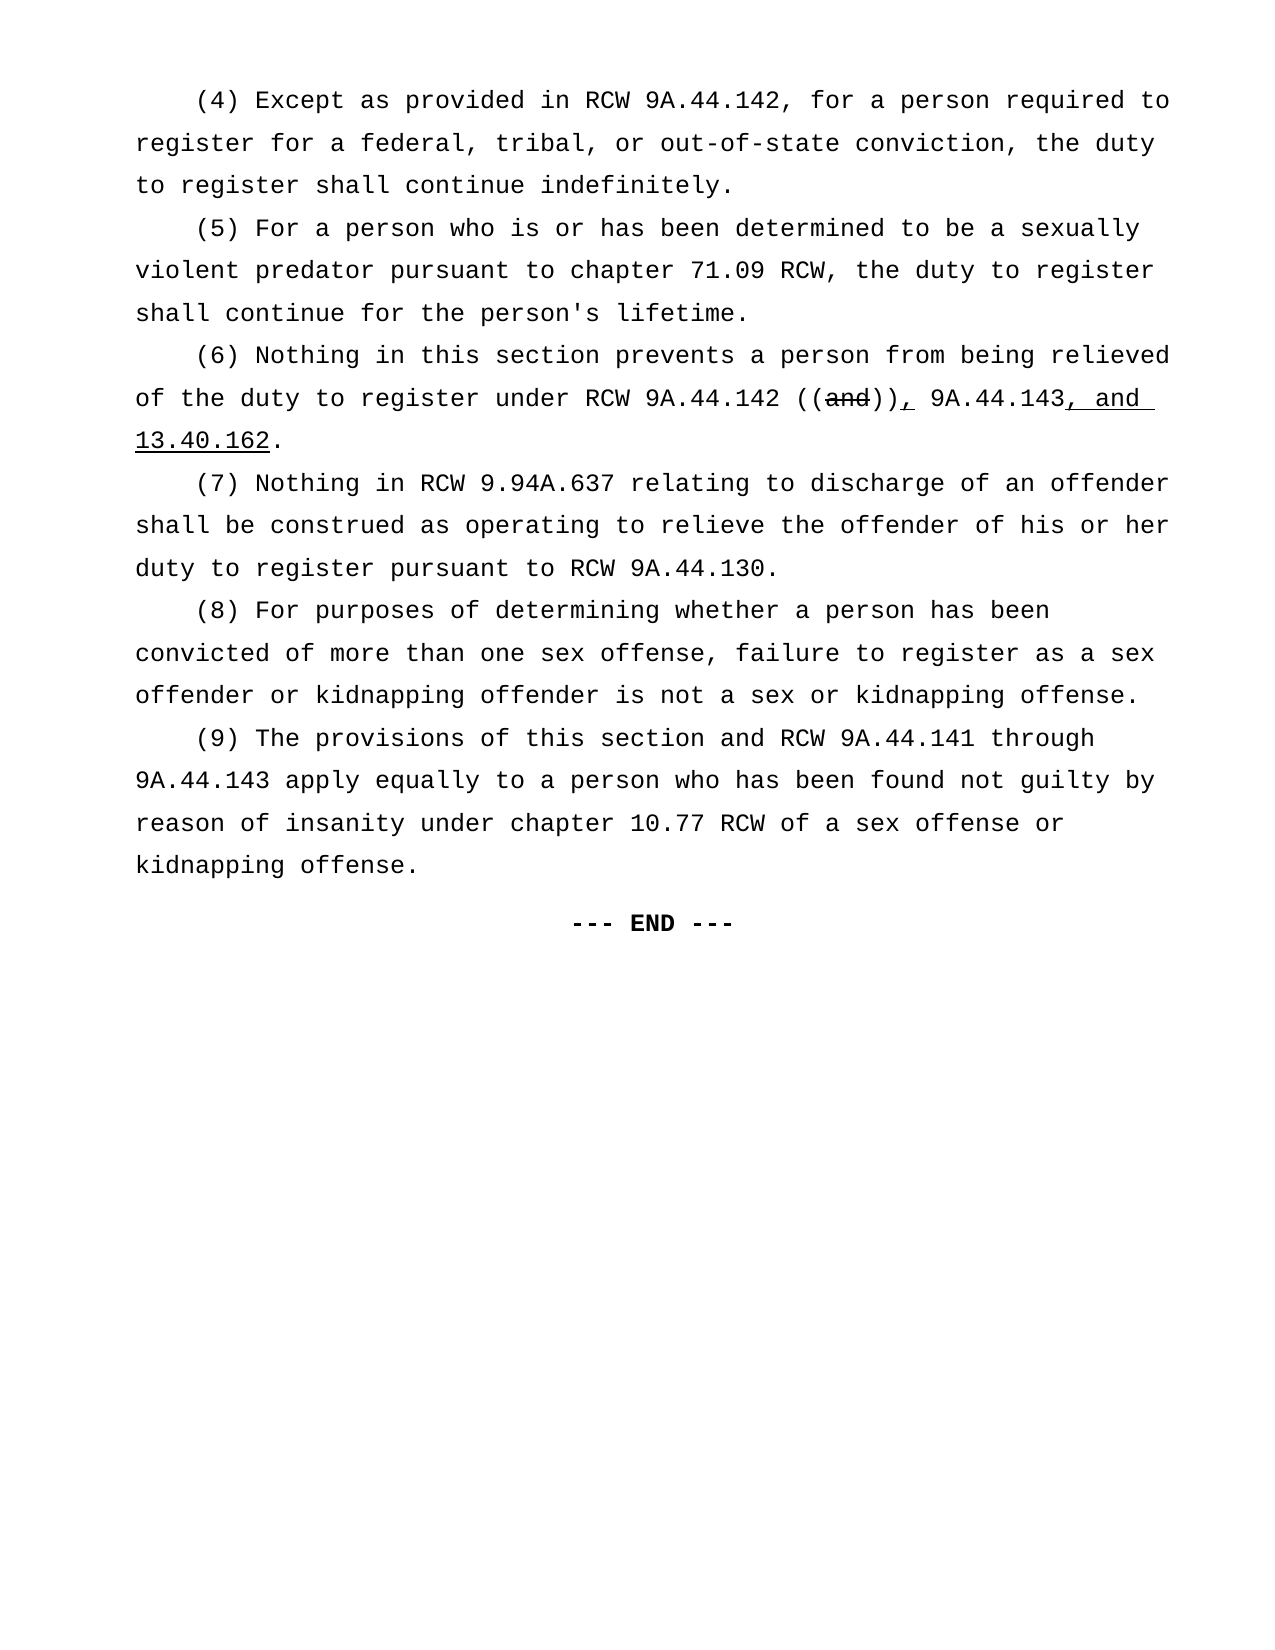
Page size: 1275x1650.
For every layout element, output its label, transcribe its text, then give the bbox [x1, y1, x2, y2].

text --- END --- [135, 911, 1170, 939]
text (5) For a person who is or has been determined to be a sexually violent predator pursuant to chapter 71.09 RCW, the duty to register shall continue for the person's lifetime. [135, 202, 1170, 330]
text (7) Nothing in RCW 9.94A.637 relating to discharge of an offender shall be construed as operating to relieve the offender of his or her duty to register pursuant to RCW 9A.44.130. [135, 457, 1170, 585]
text (9) The provisions of this section and RCW 9A.44.141 through 9A.44.143 apply equally to a person who has been found not guilty by reason of insanity under chapter 10.77 RCW of a sex offense or kidnapping offense. [135, 712, 1170, 882]
text (8) For purposes of determining whether a person has been convicted of more than one sex offense, failure to register as a sex offender or kidnapping offender is not a sex or kidnapping offense. [135, 585, 1170, 712]
text (6) Nothing in this section prevents a person from being relieved of the duty to register under RCW 9A.44.142 ((and)), 9A.44.143, and 13.40.162. [135, 330, 1170, 457]
text (4) Except as provided in RCW 9A.44.142, for a person required to register for a federal, tribal, or out-of-state conviction, the duty to register shall continue indefinitely. [135, 75, 1170, 202]
